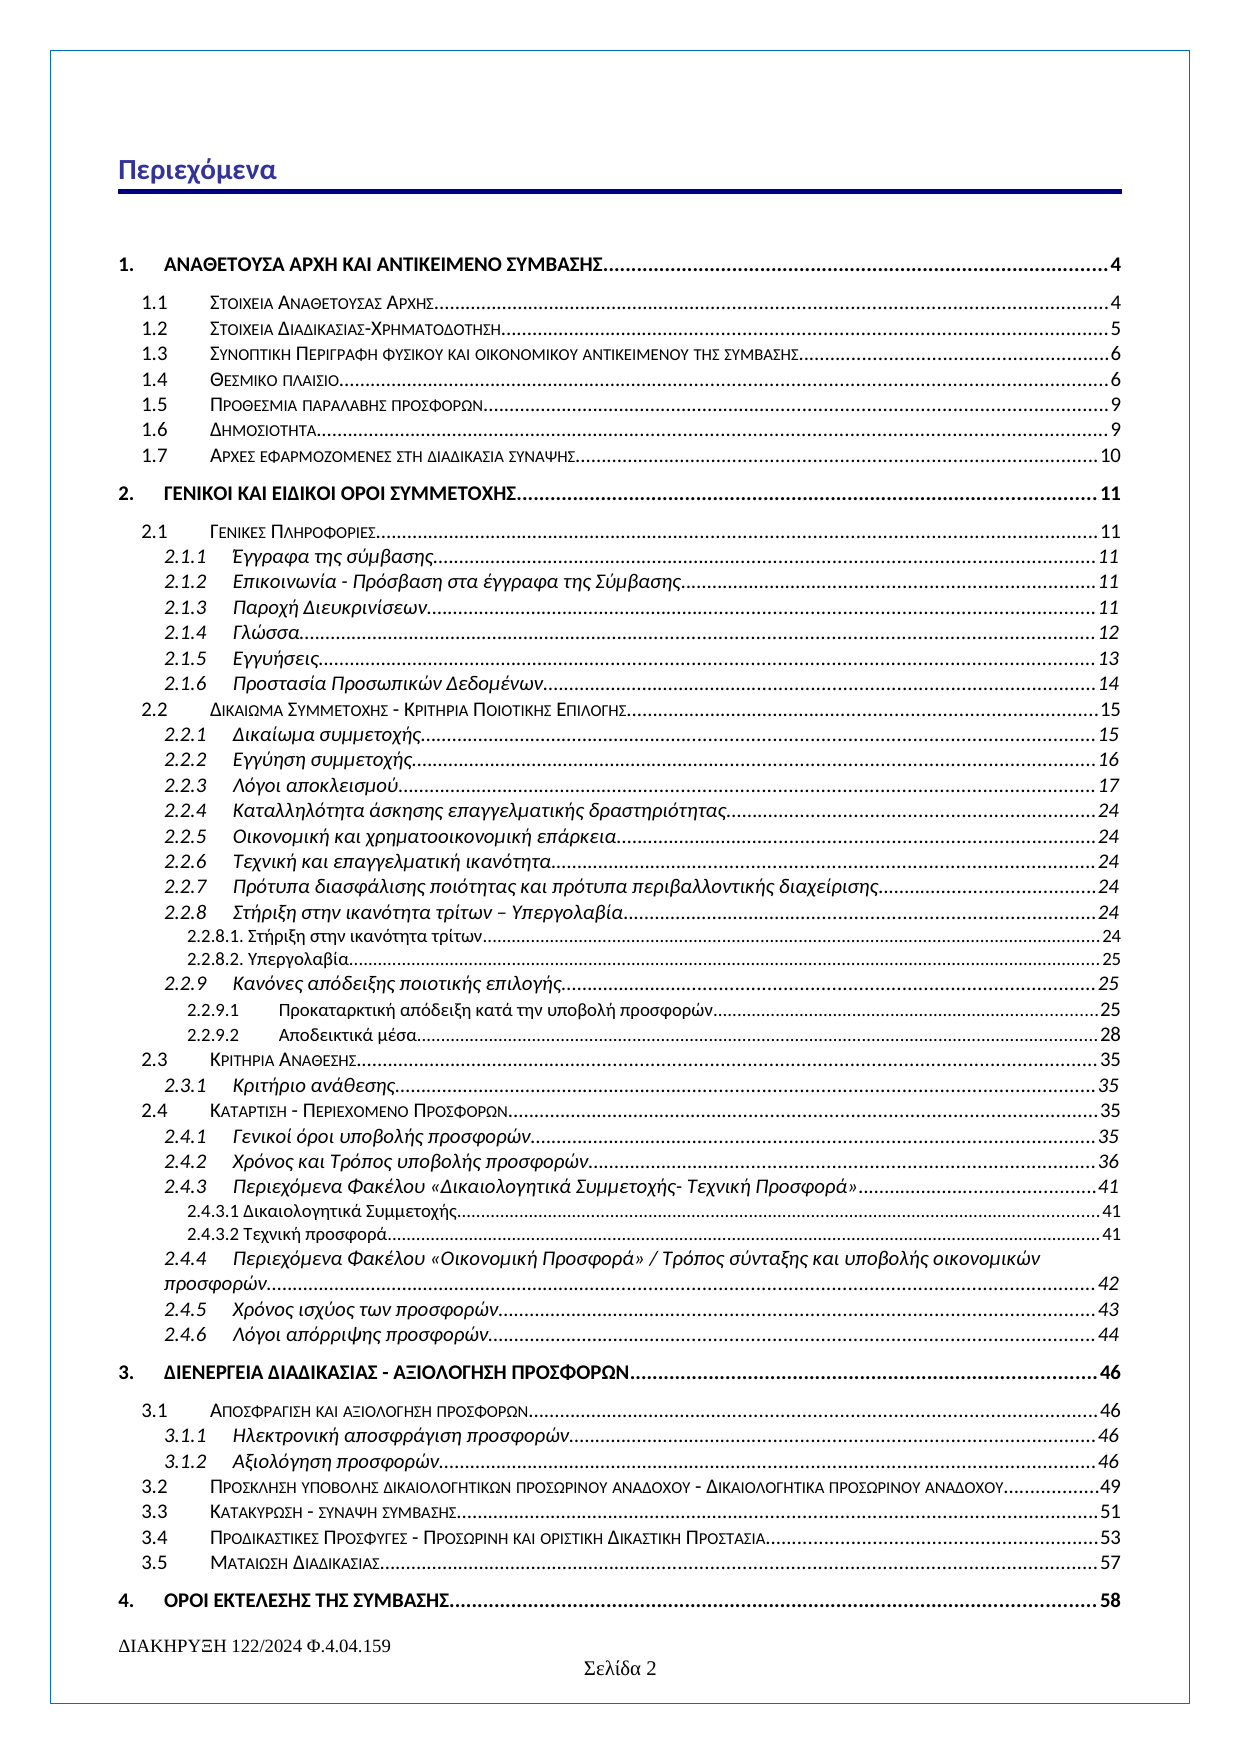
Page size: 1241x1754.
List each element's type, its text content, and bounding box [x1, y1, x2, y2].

text 3.3 Κατακύρωση - σύναψη σύμβασης 51 [141, 1499, 1122, 1524]
text 2.2.9.2 Αποδεικτικά μέσα 28 [187, 1021, 1122, 1047]
text 2.1.6 Προστασία Προσωπικών Δεδομένων 14 [164, 670, 1122, 696]
text 2.3 Κριτήρια Ανάθεσης 35 [141, 1047, 1122, 1072]
text 2.2.8 Στήριξη στην ικανότητα τρίτων – Υπεργολαβία 24 [164, 899, 1122, 924]
text 2. ΓΕΝΙΚΟΙ ΚΑΙ ΕΙΔΙΚΟΙ ΟΡΟΙ ΣΥΜΜΕΤΟΧΗΣ 11 [118, 480, 1122, 505]
text 3.2 Πρόσκληση υποβολής δικαιολογητικών προσωρινού αναδόχου - Δικαιολογητικά προσωρινού αναδόχου 49 [141, 1473, 1122, 1499]
text 2.2.1 Δικαίωμα συμμετοχής 15 [164, 721, 1122, 747]
text 2.2 Δικαίωμα Συμμετοχής - Κριτήρια Ποιοτικής Επιλογής 15 [141, 696, 1122, 721]
text 3.1 Αποσφράγιση και αξιολόγηση προσφορών 46 [141, 1397, 1122, 1422]
text 3.5 Ματαίωση Διαδικασίας 57 [141, 1549, 1122, 1575]
text 2.4 Κατάρτιση - Περιεχόμενο Προσφορών 35 [141, 1097, 1122, 1123]
text 1.5 Προθεσμία παραλαβής προσφορών 9 [141, 391, 1122, 417]
text 2.4.3.2 Τεχνική προσφορά 41 [187, 1222, 1122, 1245]
text 2.2.5 Οικονομική και χρηματοοικονομική επάρκεια 24 [164, 823, 1122, 848]
text 2.4.1 Γενικοί όροι υποβολής προσφορών 35 [164, 1123, 1122, 1148]
text 1.2 Στοιχεία Διαδικασίας-Χρηματοδότηση 5 [141, 315, 1122, 340]
text 2.2.9.1 Προκαταρκτική απόδειξη κατά την υποβολή προσφορών 25 [187, 996, 1122, 1021]
text 2.3.1 Κριτήριο ανάθεσης 35 [164, 1072, 1122, 1097]
text 2.4.2 Χρόνος και Τρόπος υποβολής προσφορών 36 [164, 1148, 1122, 1174]
text 2.2.8.2. Υπεργολαβία 25 [187, 947, 1122, 970]
text 4. ΟΡΟΙ ΕΚΤΕΛΕΣΗΣ ΤΗΣ ΣΥΜΒΑΣΗΣ 58 [118, 1587, 1122, 1613]
text 3.4 Προδικαστικές Προσφυγές - Προσωρινή και οριστική Δικαστική Προστασία 53 [141, 1524, 1122, 1549]
text 2.4.4 Περιεχόμενα Φακέλου «Οικονομική Προσφορά» / Τρόπος σύνταξης και υποβολής οικονομικών προσφορών 42 [164, 1245, 1122, 1296]
text 2.2.8.1. Στήριξη στην ικανότητα τρίτων 24 [187, 924, 1122, 947]
text 2.1.3 Παροχή Διευκρινίσεων 11 [164, 594, 1122, 619]
text 1.4 Θεσμικό πλαίσιο 6 [141, 366, 1122, 391]
text 2.1.4 Γλώσσα 12 [164, 619, 1122, 645]
text 2.4.3.1 Δικαιολογητικά Συμμετοχής 41 [187, 1199, 1122, 1222]
text 2.2.6 Τεχνική και επαγγελματική ικανότητα 24 [164, 848, 1122, 874]
text 2.1.5 Εγγυήσεις 13 [164, 645, 1122, 670]
text 2.2.7 Πρότυπα διασφάλισης ποιότητας και πρότυπα περιβαλλοντικής διαχείρισης 24 [164, 874, 1122, 899]
text 1.6 Δημοσιότητα 9 [141, 417, 1122, 442]
text 3.1.2 Αξιολόγηση προσφορών 46 [164, 1448, 1122, 1473]
text 2.2.2 Εγγύηση συμμετοχής 16 [164, 747, 1122, 772]
text 2.1.1 Έγγραφα της σύμβασης 11 [164, 543, 1122, 569]
text 2.4.3 Περιεχόμενα Φακέλου «Δικαιολογητικά Συμμετοχής- Τεχνική Προσφορά» 41 [164, 1174, 1122, 1199]
text 3.1.1 Ηλεκτρονική αποσφράγιση προσφορών 46 [164, 1422, 1122, 1448]
text 2.2.9 Κανόνες απόδειξης ποιοτικής επιλογής 25 [164, 970, 1122, 996]
text 2.4.5 Χρόνος ισχύος των προσφορών 43 [164, 1296, 1122, 1321]
text 2.1 Γενικές Πληροφορίες 11 [141, 518, 1122, 543]
text 1. ΑΝΑΘΕΤΟΥΣΑ ΑΡΧΗ ΚΑΙ ΑΝΤΙΚΕΙΜΕΝΟ ΣΥΜΒΑΣΗΣ 4 [118, 252, 1122, 277]
text 1.1 Στοιχεία Αναθέτουσας Αρχής 4 [141, 289, 1122, 315]
text 2.4.6 Λόγοι απόρριψης προσφορών 44 [164, 1321, 1122, 1347]
text 1.7 Αρχές εφαρμοζόμενες στη διαδικασία σύναψης 10 [141, 442, 1122, 467]
text Περιεχόμενα [118, 151, 1122, 189]
text 2.1.2 Επικοινωνία - Πρόσβαση στα έγγραφα της Σύμβασης 11 [164, 569, 1122, 594]
text 2.2.3 Λόγοι αποκλεισμού 17 [164, 772, 1122, 797]
text 1.3 Συνοπτική Περιγραφή φυσικού και οικονομικού αντικειμένου της σύμβασης 6 [141, 340, 1122, 366]
text 2.2.4 Καταλληλότητα άσκησης επαγγελματικής δραστηριότητας 24 [164, 797, 1122, 823]
text 3. ΔΙΕΝΕΡΓΕΙΑ ΔΙΑΔΙΚΑΣΙΑΣ - ΑΞΙΟΛΟΓΗΣΗ ΠΡΟΣΦΟΡΩΝ 46 [118, 1359, 1122, 1384]
